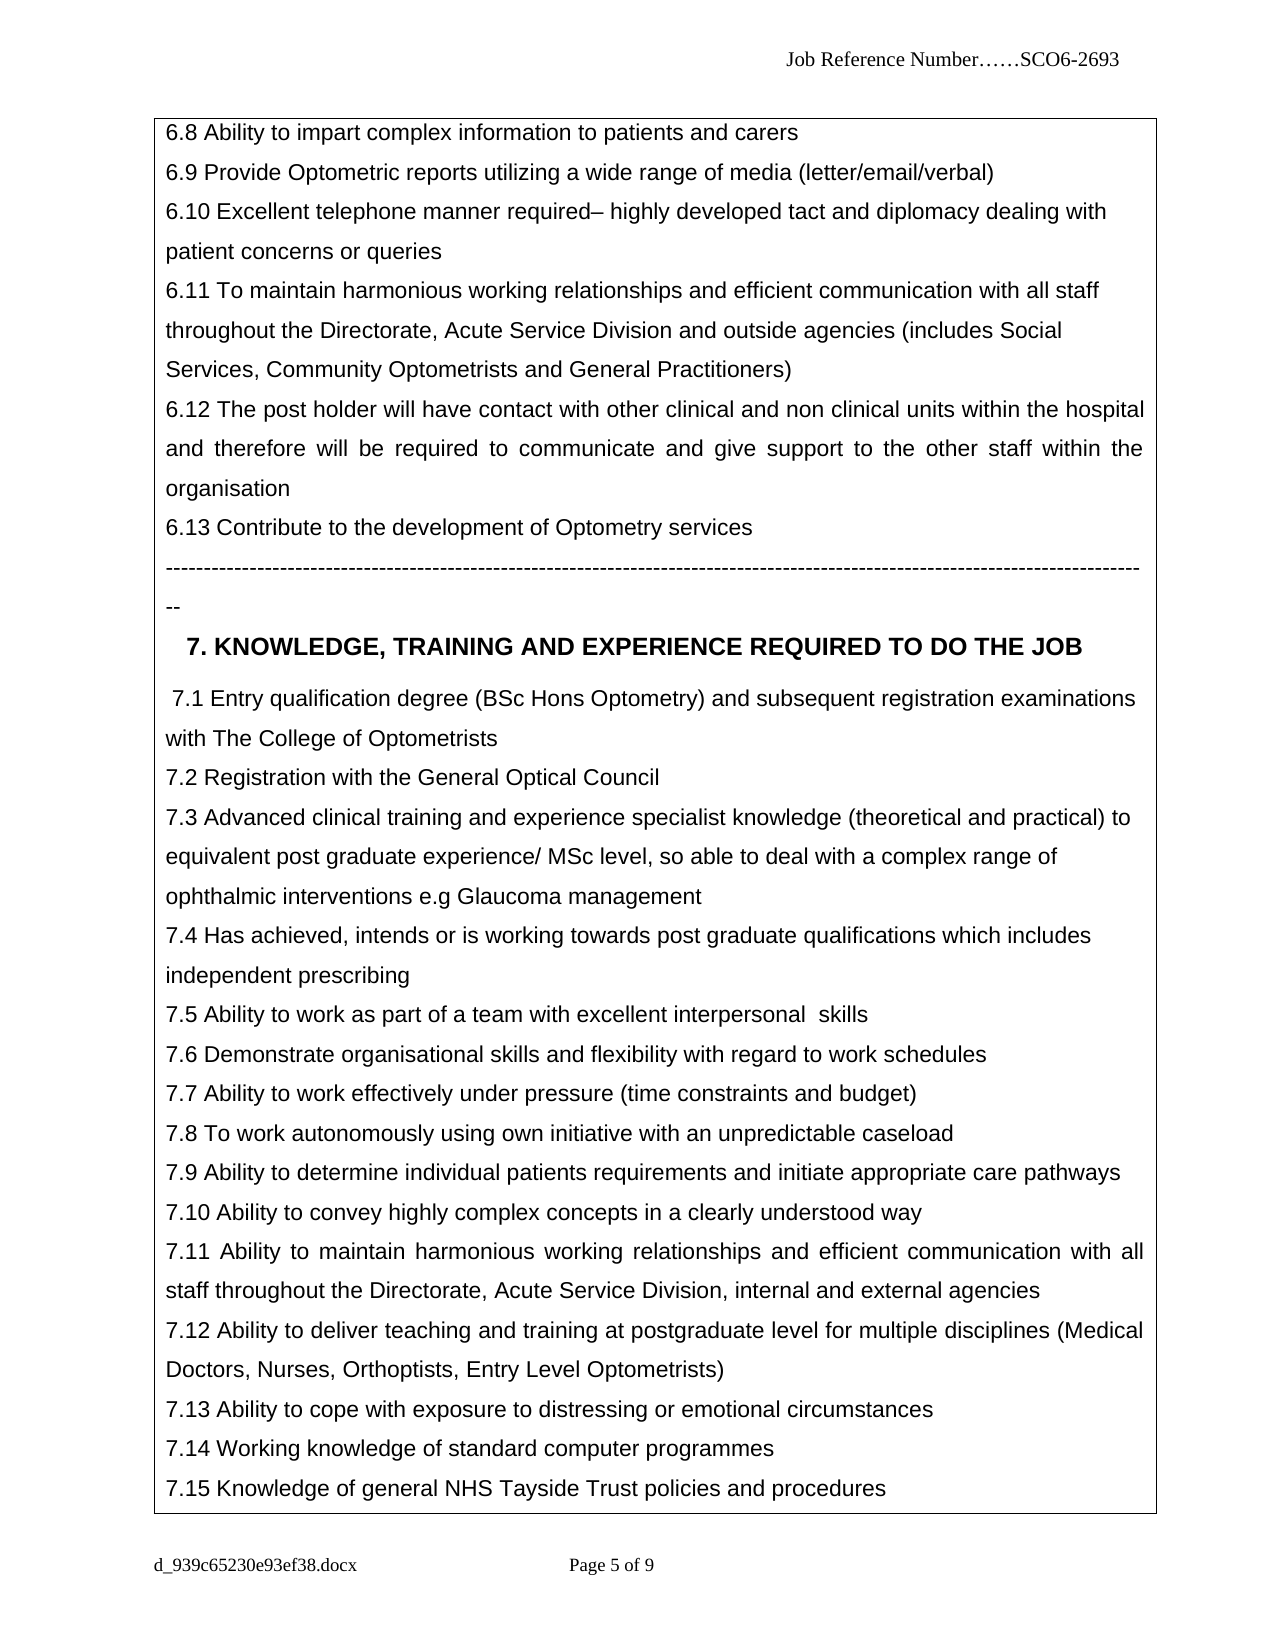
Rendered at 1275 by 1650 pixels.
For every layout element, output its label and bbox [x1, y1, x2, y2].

table_cell [155, 119, 1156, 1513]
